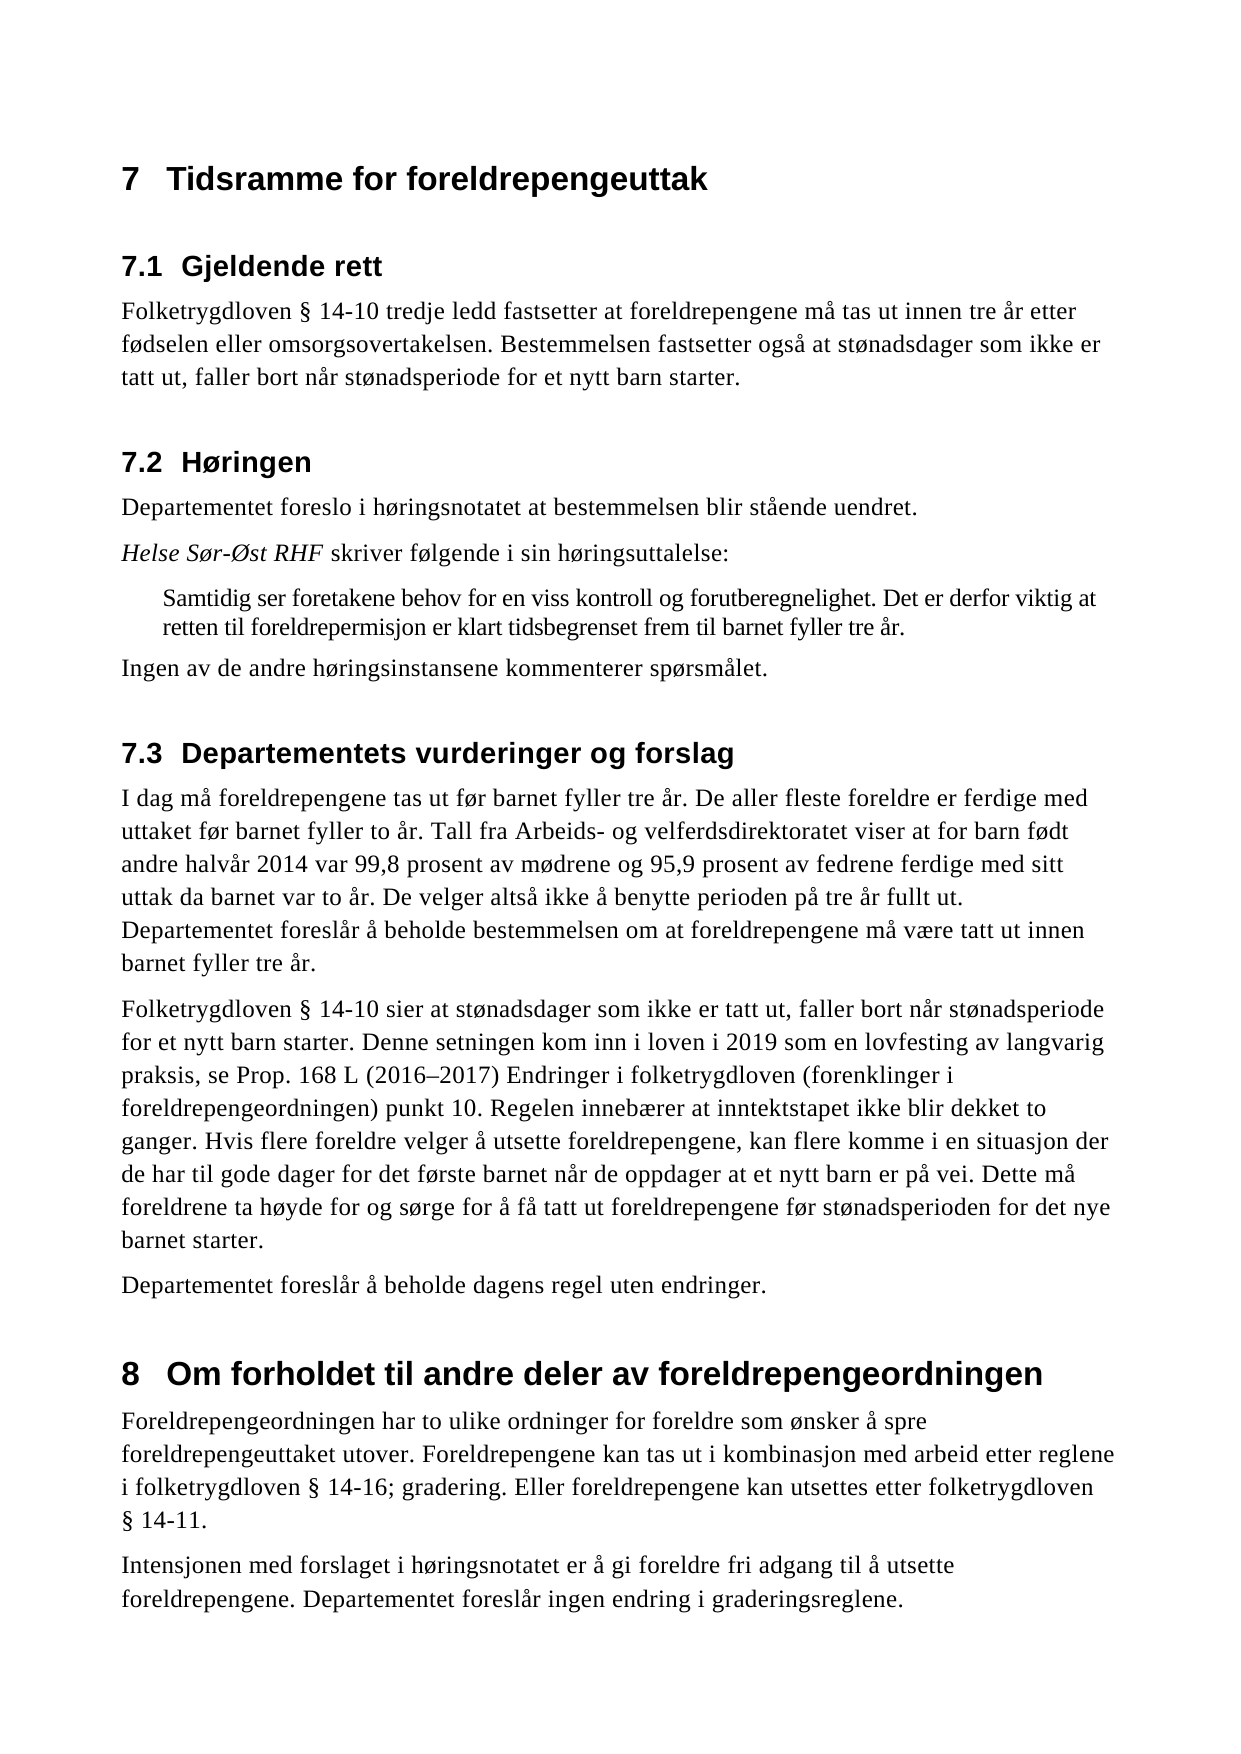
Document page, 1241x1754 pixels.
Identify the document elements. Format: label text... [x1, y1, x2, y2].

text I dag må foreldrepengene tas ut før barnet fyller tre år. De aller fleste foreldre er ferdige med uttaket før barnet fyller to år. Tall fra Arbeids- og velferdsdirektoratet viser at for barn født andre halvår 2014 var 99,8 prosent av mødrene og 95,9 prosent av fedrene ferdige med sitt uttak da barnet var to år. De velger altså ikke å benytte perioden på tre år fullt ut. Departementet foreslår å beholde bestemmelsen om at foreldrepengene må være tatt ut innen barnet fyller tre år. [121, 783, 1119, 977]
subtitle Departementets vurderinger og forslag [121, 736, 1119, 770]
subtitle Tidsramme for foreldrepengeuttak [121, 159, 1119, 198]
subtitle Gjeldende rett [121, 249, 1119, 283]
subtitle Høringen [121, 445, 1119, 479]
text Ingen av de andre høringsinstansene kommenterer spørsmålet. [121, 653, 1119, 682]
subtitle Om forholdet til andre deler av foreldrepengeordningen [121, 1353, 1119, 1392]
text Folketrygdloven § 14-10 sier at stønadsdager som ikke er tatt ut, faller bort når stønadsperiode for et nytt barn starter. Denne setningen kom inn i loven i 2019 som en lovfesting av langvarig praksis, se Prop. 168 L (2016–2017) Endringer i folketrygdloven (forenklinger i foreldrepengeordningen) punkt 10. Regelen innebærer at inntektstapet ikke blir dekket to ganger. Hvis flere foreldre velger å utsette foreldrepengene, kan flere komme i en situasjon der de har til gode dager for det første barnet når de oppdager at et nytt barn er på vei. Dette må foreldrene ta høyde for og sørge for å få tatt ut foreldrepengene før stønadsperioden for det nye barnet starter. [121, 994, 1119, 1254]
text Foreldrepengeordningen har to ulike ordninger for foreldre som ønsker å spre foreldrepengeuttaket utover. Foreldrepengene kan tas ut i kombinasjon med arbeid etter reglene i folketrygdloven § 14-16; gradering. Eller foreldrepengene kan utsettes etter folketrygdloven § 14-11. [121, 1406, 1119, 1534]
text Folketrygdloven § 14-10 tredje ledd fastsetter at foreldrepengene må tas ut innen tre år etter fødselen eller omsorgsovertakelsen. Bestemmelsen fastsetter også at stønadsdager som ikke er tatt ut, faller bort når stønadsperiode for et nytt barn starter. [121, 296, 1119, 391]
text Intensjonen med forslaget i høringsnotatet er å gi foreldre fri adgang til å utsette foreldrepengene. Departementet foreslår ingen endring i graderingsreglene. [121, 1551, 1119, 1612]
text Helse Sør-Øst RHF skriver følgende i sin høringsuttalelse: [121, 538, 1119, 567]
text Departementet foreslår å beholde dagens regel uten endringer. [121, 1271, 1119, 1299]
text Samtidig ser foretakene behov for en viss kontroll og forutberegnelighet. Det er derfor viktig at retten til foreldrepermisjon er klart tidsbegrenset frem til barnet fyller tre år. [162, 583, 1119, 641]
text Departementet foreslo i høringsnotatet at bestemmelsen blir stående uendret. [121, 492, 1119, 521]
